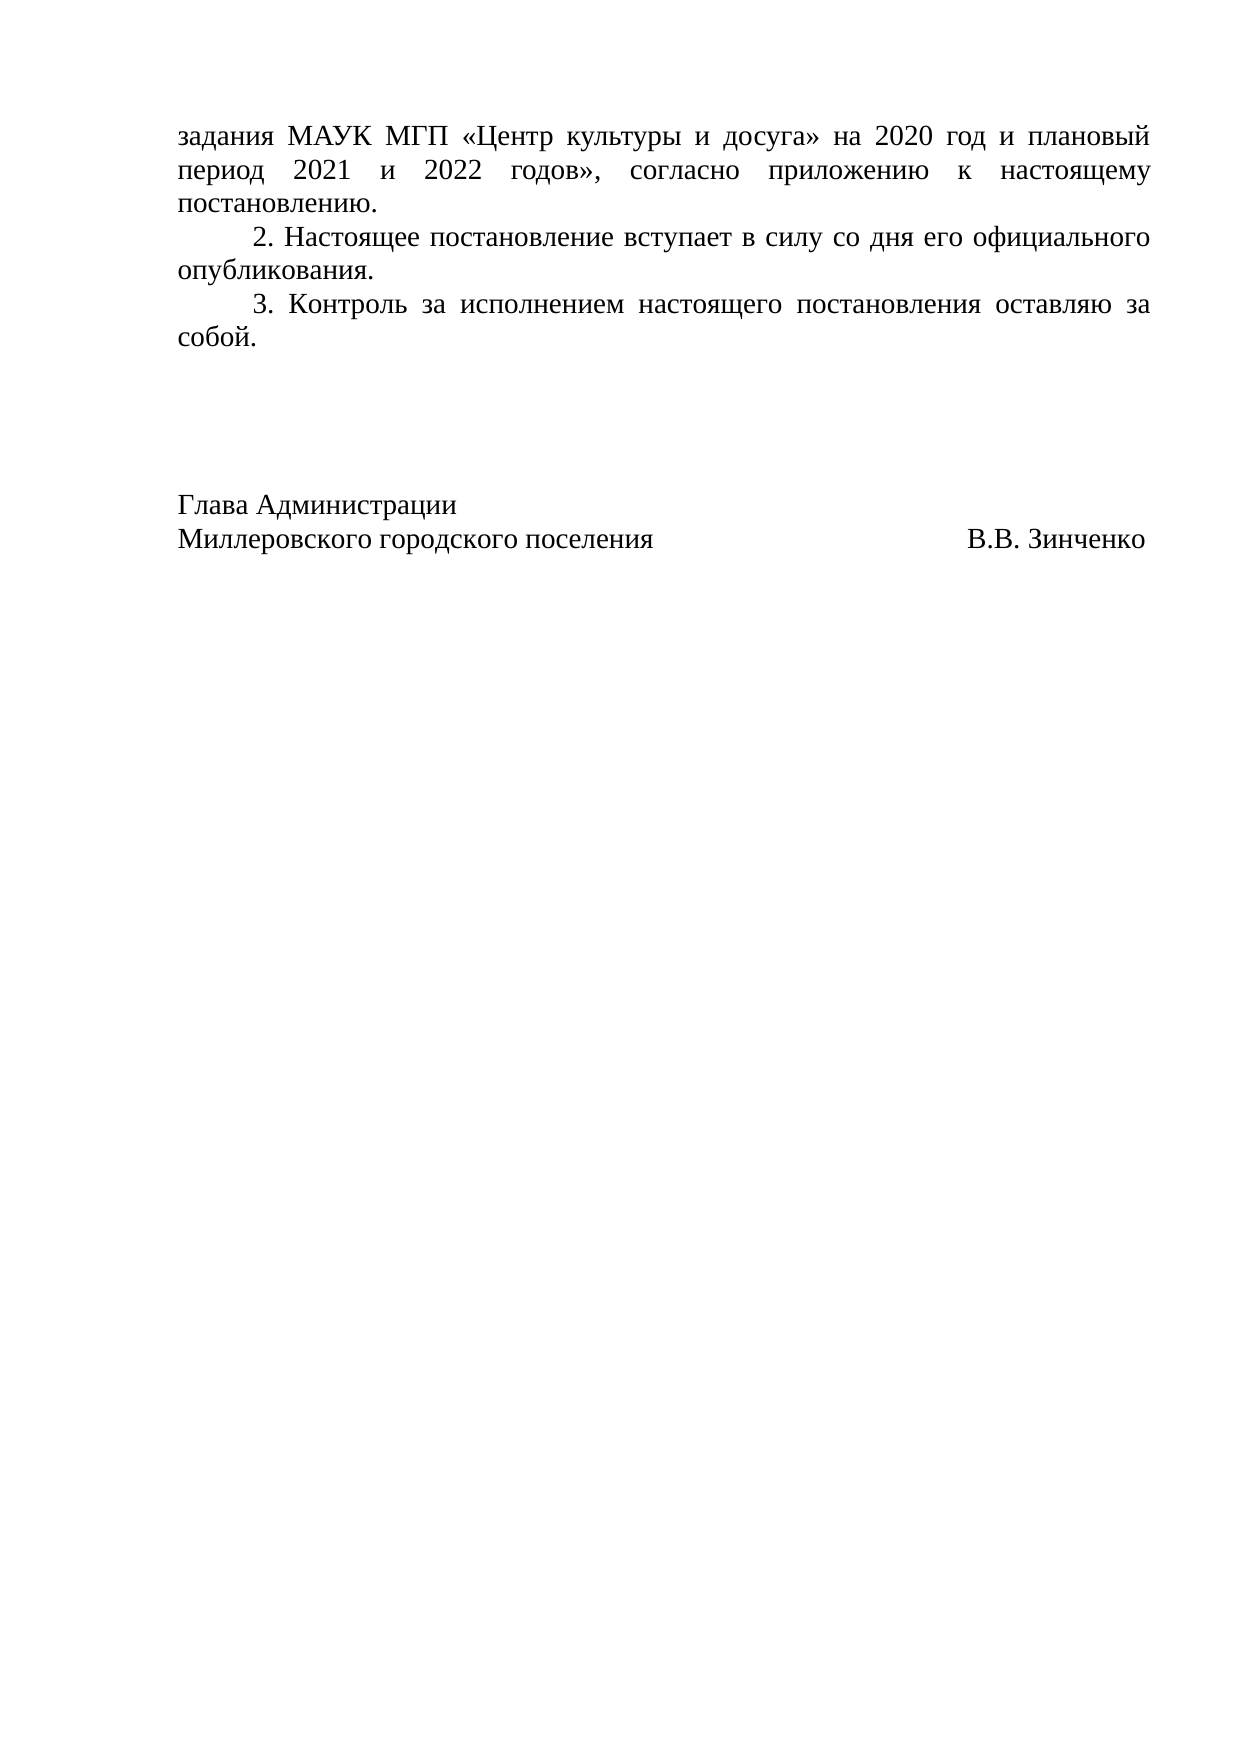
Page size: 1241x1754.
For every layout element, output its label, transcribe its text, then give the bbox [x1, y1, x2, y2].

text Миллеровского городского поселения В.В. Зинченко [177, 521, 1152, 554]
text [177, 118, 1152, 219]
text 3. Контроль за исполнением настоящего постановления оставляю за собой. [177, 286, 1152, 353]
text 2. Настоящее постановление вступает в силу со дня его официального опубликования. [177, 219, 1152, 286]
text Глава Администрации [177, 487, 1152, 521]
